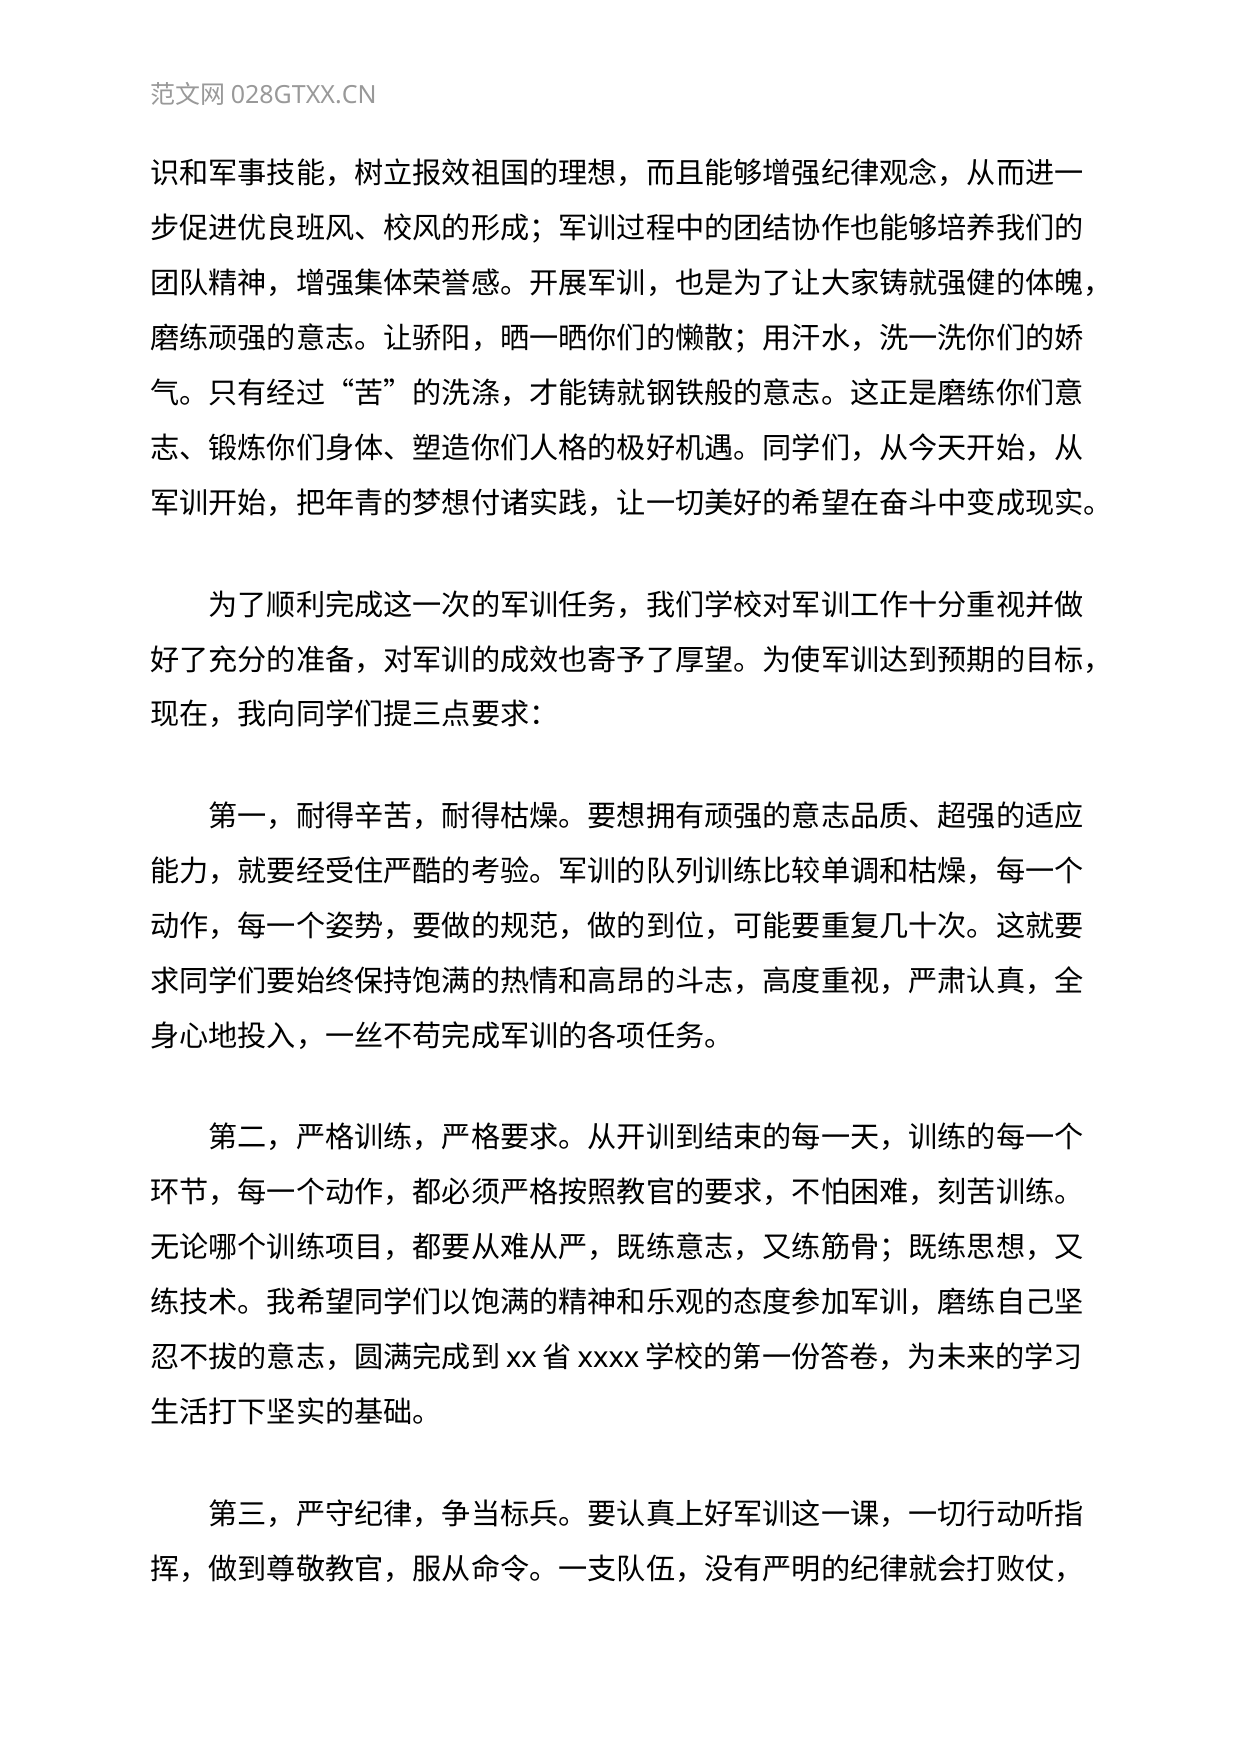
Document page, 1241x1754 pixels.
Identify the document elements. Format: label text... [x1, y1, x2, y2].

text 为了顺利完成这一次的军训任务，我们学校对军训工作十分重视并做好了充分的准备，对军训的成效也寄予了厚望。为使军训达到预期的目标，现在，我向同学们提三点要求： [150, 581, 1090, 733]
text 第二，严格训练，严格要求。从开训到结束的每一天，训练的每一个环节，每一个动作，都必须严格按照教官的要求，不怕困难，刻苦训练。无论哪个训练项目，都要从难从严，既练意志，又练筋骨；既练思想，又练技术。我希望同学们以饱满的精神和乐观的态度参加军训，磨练自己坚忍不拔的意志，圆满完成到xx省xxxx学校的第一份答卷，为未来的学习生活打下坚实的基础。 [150, 1114, 1090, 1431]
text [150, 150, 1090, 522]
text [150, 1490, 1090, 1588]
text 第一，耐得辛苦，耐得枯燥。要想拥有顽强的意志品质、超强的适应能力，就要经受住严酷的考验。军训的队列训练比较单调和枯燥，每一个动作，每一个姿势，要做的规范，做的到位，可能要重复几十次。这就要求同学们要始终保持饱满的热情和高昂的斗志，高度重视，严肃认真，全身心地投入，一丝不苟完成军训的各项任务。 [150, 793, 1090, 1054]
